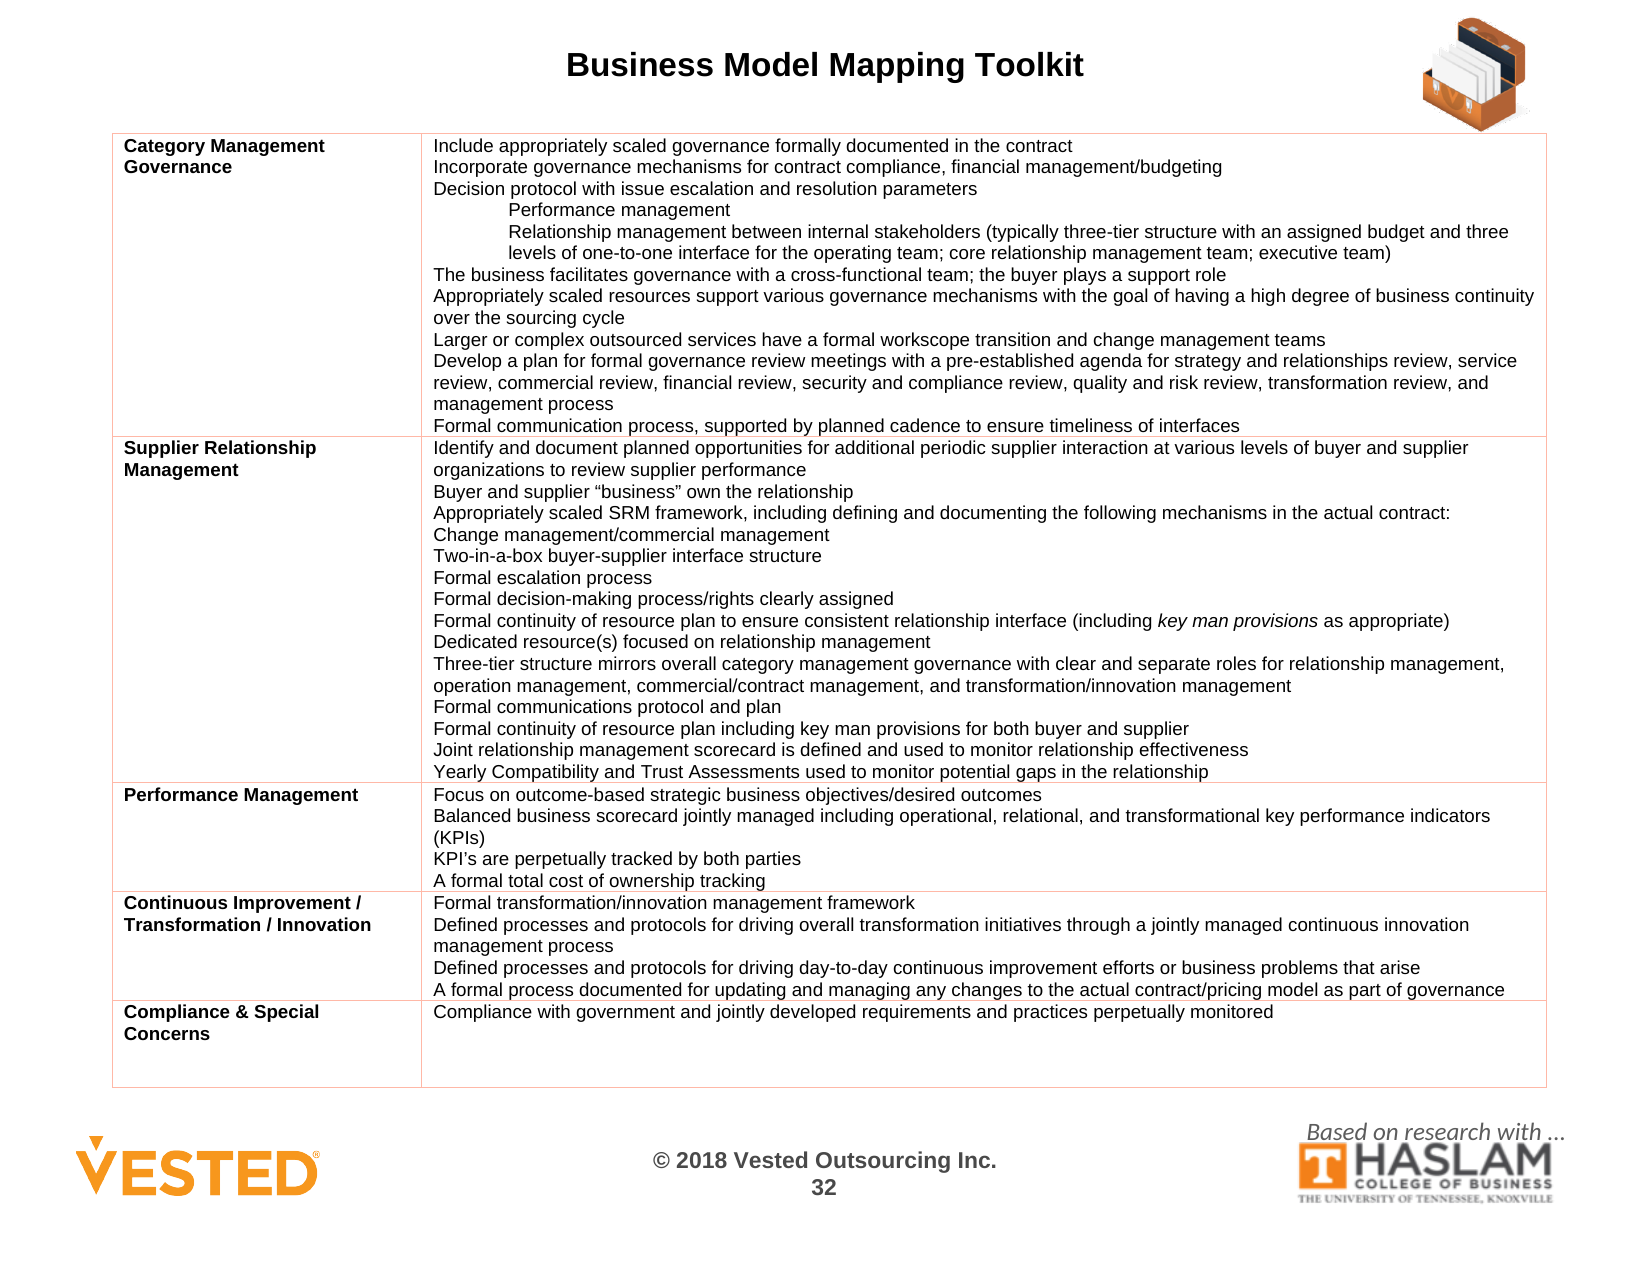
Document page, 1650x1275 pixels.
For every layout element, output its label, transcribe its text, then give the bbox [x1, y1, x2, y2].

picture [1294, 1132, 1560, 1207]
table_cell Compliance & Special Concerns [113, 1001, 421, 1087]
picture [76, 1136, 320, 1196]
table_cell Include appropriately scaled governance formally documented in the contract Incorporate governance mechanisms for contract compliance, financial management/budgeting Decision protocol with issue escalation and resolution parameters Performance management Relationship management between internal stakeholders (typically three-tier structure with an assigned budget and three levels of one-to-one interface for the operating team; core relationship management team; executive team) The business facilitates governance with a cross-functional team; the buyer plays a support role Appropriately scaled resources support various governance mechanisms with the goal of having a high degree of business continuity over the sourcing cycle Larger or complex outsourced services have a formal workscope transition and change management teams Develop a plan for formal governance review meetings with a pre-established agenda for strategy and relationships review, service review, commercial review, financial review, security and compliance review, quality and risk review, transformation review, and management process Formal communication process, supported by planned cadence to ensure timeliness of interfaces [422, 134, 1546, 436]
table_cell Continuous Improvement / Transformation / Innovation [113, 892, 421, 1000]
table_cell Compliance with government and jointly developed requirements and practices perpetually monitored [422, 1001, 1546, 1087]
picture [1413, 12, 1531, 133]
table_cell Formal transformation/innovation management framework Defined processes and protocols for driving overall transformation initiatives through a jointly managed continuous innovation management process Defined processes and protocols for driving day-to-day continuous improvement efforts or business problems that arise A formal process documented for updating and managing any changes to the actual contract/pricing model as part of governance [422, 892, 1546, 1000]
table_cell Category Management Governance [113, 134, 421, 436]
table_cell Identify and document planned opportunities for additional periodic supplier interaction at various levels of buyer and supplier organizations to review supplier performance Buyer and supplier “business” own the relationship Appropriately scaled SRM framework, including defining and documenting the following mechanisms in the actual contract: Change management/commercial management Two-in-a-box buyer-supplier interface structure Formal escalation process Formal decision-making process/rights clearly assigned Formal continuity of resource plan to ensure consistent relationship interface (including key man provisions as appropriate) Dedicated resource(s) focused on relationship management Three-tier structure mirrors overall category management governance with clear and separate roles for relationship management, operation management, commercial/contract management, and transformation/innovation management Formal communications protocol and plan Formal continuity of resource plan including key man provisions for both buyer and supplier Joint relationship management scorecard is defined and used to monitor relationship effectiveness Yearly Compatibility and Trust Assessments used to monitor potential gaps in the relationship [422, 437, 1546, 782]
table_cell Supplier Relationship Management [113, 437, 421, 782]
table_cell Performance Management [113, 783, 421, 891]
table_cell Focus on outcome-based strategic business objectives/desired outcomes Balanced business scorecard jointly managed including operational, relational, and transformational key performance indicators (KPIs) KPI’s are perpetually tracked by both parties A formal total cost of ownership tracking [422, 783, 1546, 891]
